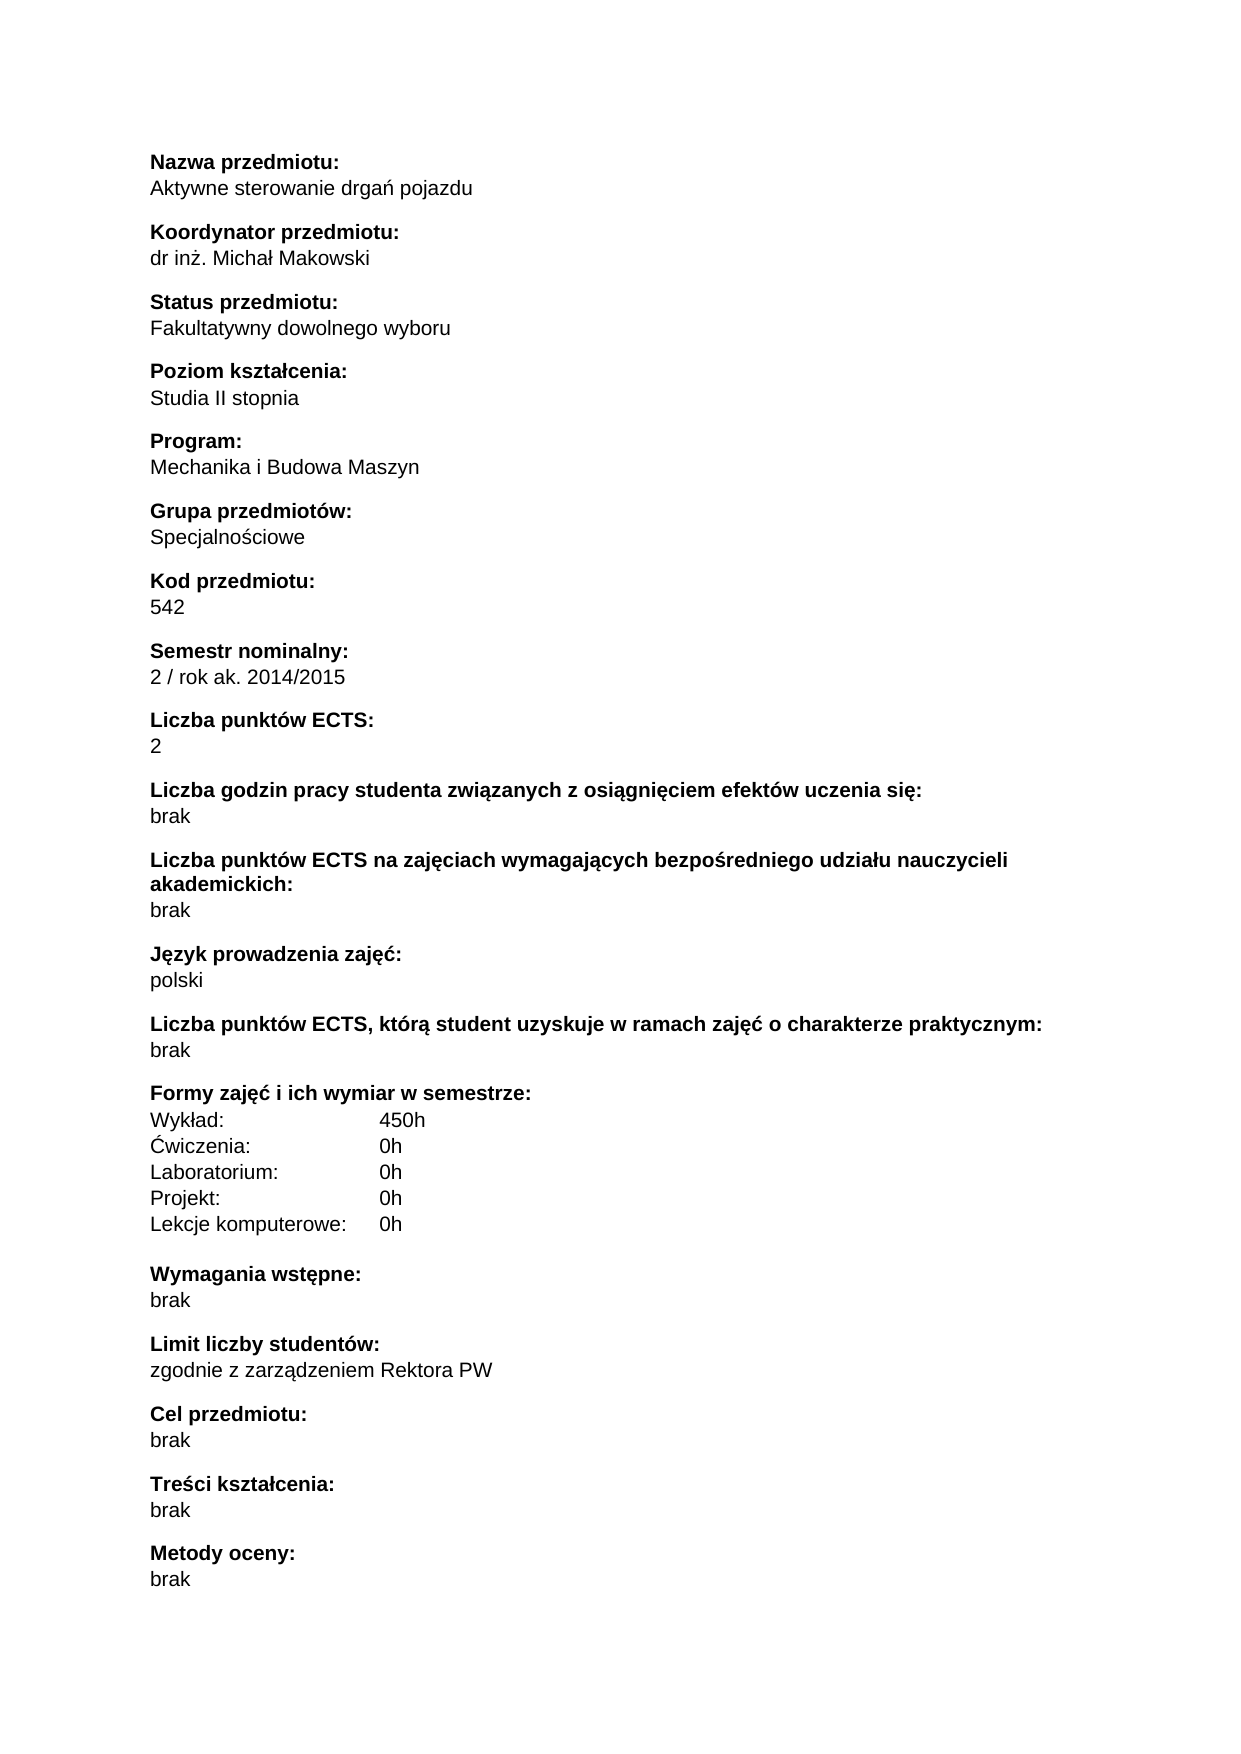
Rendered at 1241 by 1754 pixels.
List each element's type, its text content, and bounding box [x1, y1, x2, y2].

text zgodnie z zarządzeniem Rektora PW [150, 1358, 1090, 1382]
table_cell Lekcje komputerowe: [140, 1212, 367, 1236]
table_cell 0h [369, 1184, 597, 1210]
text Liczba punktów ECTS, którą student uzyskuje w ramach zajęć o charakterze praktycznym: [150, 1011, 1090, 1035]
text Mechanika i Budowa Maszyn [150, 455, 1090, 479]
text Metody oceny: [150, 1541, 1090, 1565]
text Poziom kształcenia: [150, 359, 1090, 383]
text 542 [150, 595, 1090, 619]
text Fakultatywny dowolnego wyboru [150, 316, 1090, 339]
text Język prowadzenia zajęć: [150, 942, 1090, 966]
text Liczba punktów ECTS na zajęciach wymagających bezpośredniego udziału nauczycieli akademickich: [150, 848, 1090, 896]
text polski [150, 968, 1090, 992]
text Grupa przedmiotów: [150, 499, 1090, 523]
text Formy zajęć i ich wymiar w semestrze: [150, 1081, 1090, 1105]
text Semestr nominalny: [150, 638, 1090, 662]
table_cell 0h [369, 1132, 597, 1158]
table_header Wykład: [140, 1108, 367, 1132]
table_header 450h [369, 1108, 597, 1132]
text Limit liczby studentów: [150, 1332, 1090, 1356]
text Liczba punktów ECTS: [150, 708, 1090, 732]
table_cell 0h [369, 1210, 597, 1236]
text Koordynator przedmiotu: [150, 220, 1090, 244]
text Specjalnościowe [150, 525, 1090, 549]
text 2 / rok ak. 2014/2015 [150, 664, 1090, 688]
text brak [150, 898, 1090, 922]
text 2 [150, 734, 1090, 758]
text Kod przedmiotu: [150, 569, 1090, 593]
text Nazwa przedmiotu: [150, 150, 1090, 174]
text brak [150, 1288, 1090, 1312]
text brak [150, 1037, 1090, 1061]
text brak [150, 1428, 1090, 1452]
text brak [150, 804, 1090, 828]
text Program: [150, 429, 1090, 453]
text brak [150, 1497, 1090, 1521]
table_cell Ćwiczenia: [140, 1134, 367, 1158]
table_cell Projekt: [140, 1186, 367, 1210]
text Liczba godzin pracy studenta związanych z osiągnięciem efektów uczenia się: [150, 778, 1090, 802]
text Studia II stopnia [150, 385, 1090, 409]
text brak [150, 1567, 1090, 1591]
table_cell 0h [369, 1158, 597, 1184]
table_cell Laboratorium: [140, 1160, 367, 1184]
text Treści kształcenia: [150, 1471, 1090, 1495]
text Status przedmiotu: [150, 289, 1090, 313]
text Aktywne sterowanie drgań pojazdu [150, 176, 1090, 200]
text dr inż. Michał Makowski [150, 246, 1090, 270]
text Cel przedmiotu: [150, 1402, 1090, 1426]
text Wymagania wstępne: [150, 1262, 1090, 1286]
